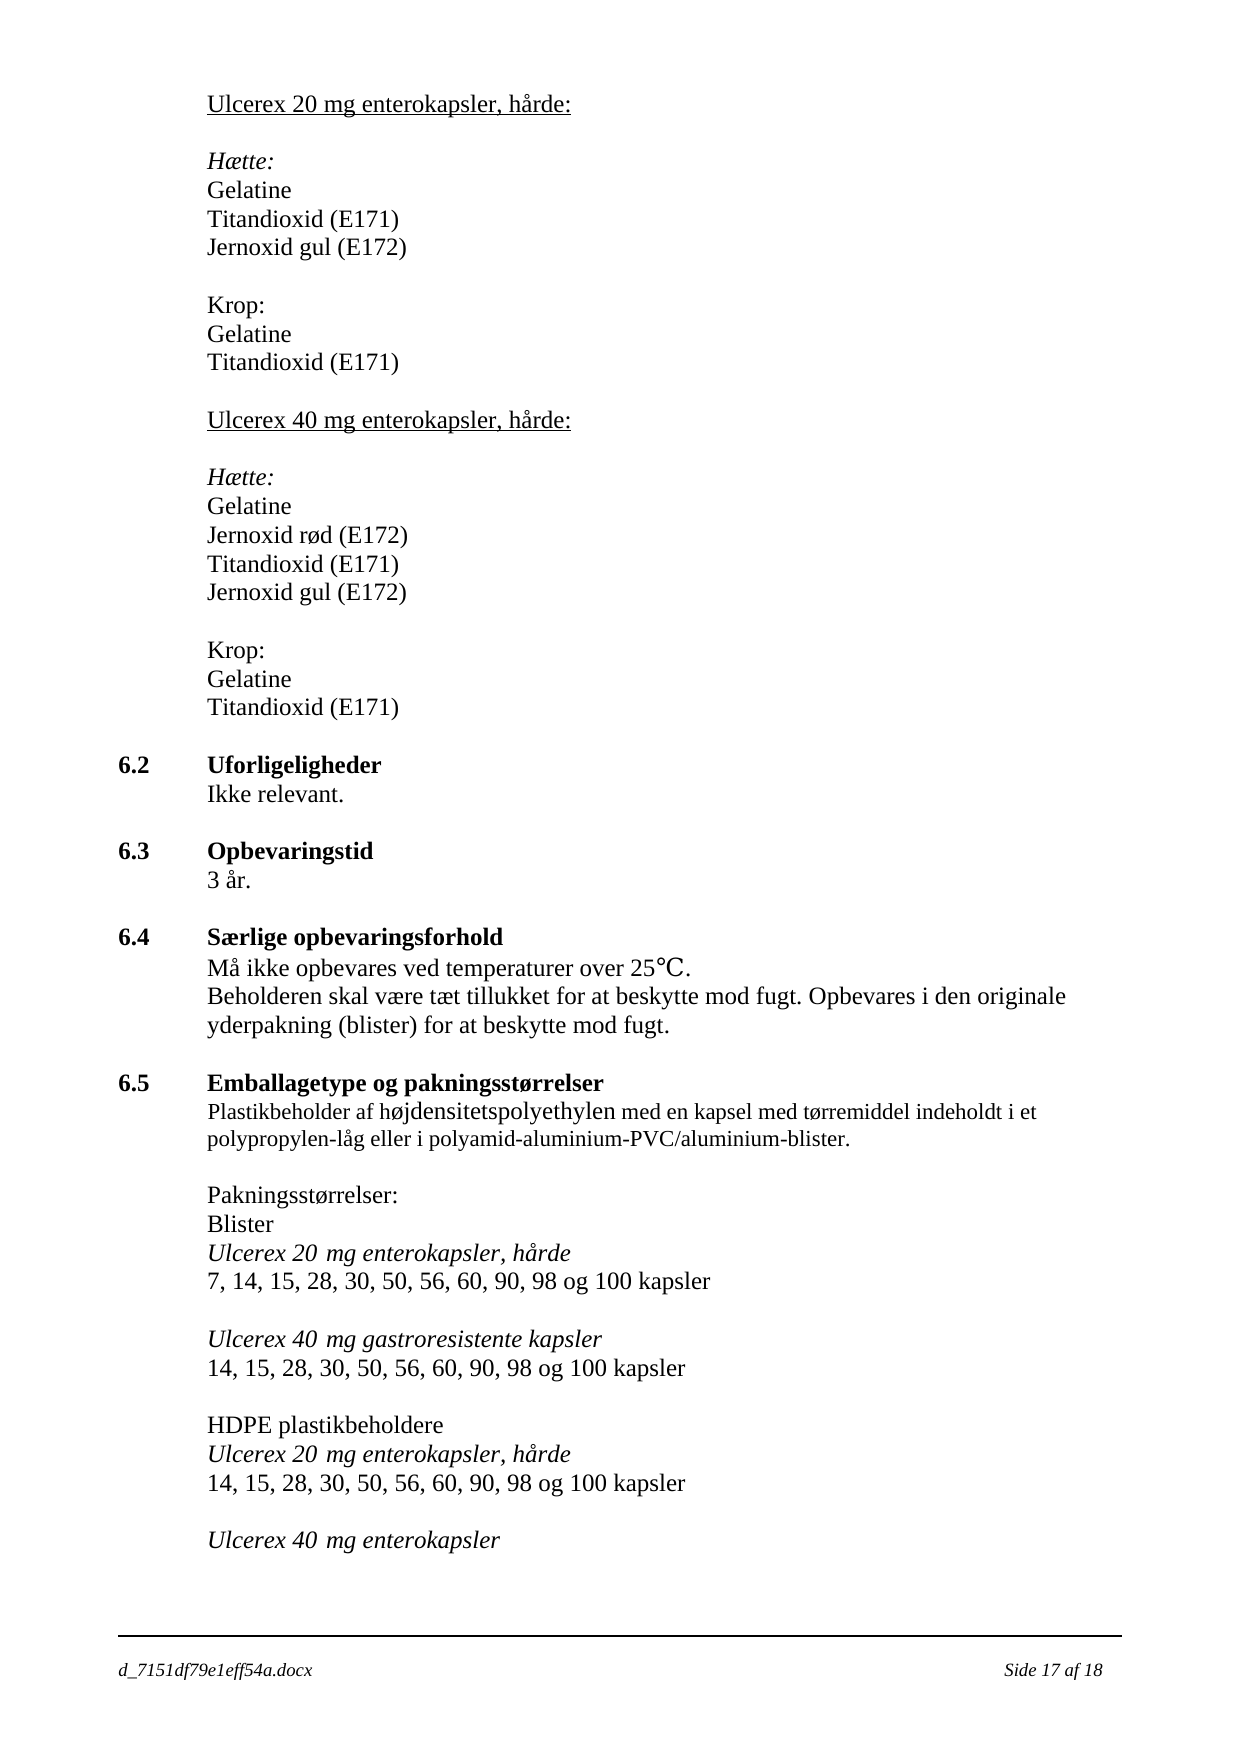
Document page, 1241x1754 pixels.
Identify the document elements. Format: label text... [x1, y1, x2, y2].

text 6.4 Særlige opbevaringsforhold [118, 922, 1122, 951]
text Gelatine [118, 175, 1122, 204]
text 6.3 Opbevaringstid [118, 836, 1122, 865]
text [177, 1468, 1122, 1496]
text Ulcerex 20 mg enterokapsler, hårde [177, 1238, 1122, 1266]
text Titandioxid (E171) [118, 549, 1122, 577]
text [177, 1353, 1122, 1381]
text Hætte: [118, 146, 1122, 175]
text Beholderen skal være tæt tillukket for at beskytte mod fugt. Opbevares i den originale yderpakning (blister) for at beskytte mod fugt. [207, 981, 1122, 1039]
text Ulcerex 40 mg enterokapsler, hårde: [118, 405, 1122, 434]
text Plastikbeholder af højdensitetspolyethylen med en kapsel med tørremiddel indeholdt i et polypropylen-låg eller i polyamid-aluminium-PVC/aluminium-blister. [207, 1096, 1122, 1151]
text 6.5 Emballagetype og pakningsstørrelser [118, 1068, 1122, 1096]
text Pakningsstørrelser: [177, 1180, 1122, 1209]
text Ulcerex 20 mg enterokapsler, hårde: [118, 89, 1122, 117]
text Gelatine [118, 319, 1122, 347]
text 7, 14, 15, 28, 30, 50, 56, 60, 90, 98 og 100 kapsler [177, 1266, 1122, 1295]
text Blister [177, 1209, 1122, 1238]
text Jernoxid gul (E172) [118, 232, 1122, 261]
text Gelatine [118, 491, 1122, 520]
text Hætte: [118, 462, 1122, 491]
text Krop: [118, 290, 1122, 319]
text HDPE plastikbeholdere [177, 1410, 1122, 1439]
text Ulcerex 40 mg enterokapsler [177, 1525, 1122, 1554]
text Må ikke opbevares ved temperaturer over 25℃. [207, 951, 1122, 981]
text Gelatine [118, 664, 1122, 692]
text 3 år. [207, 865, 1122, 894]
text Titandioxid (E171) [118, 692, 1122, 721]
text Titandioxid (E171) [118, 347, 1122, 376]
text Ulcerex 20 mg enterokapsler, hårde [177, 1439, 1122, 1468]
text Titandioxid (E171) [118, 204, 1122, 232]
text Jernoxid rød (E172) [118, 520, 1122, 549]
text Jernoxid gul (E172) [118, 577, 1122, 606]
text Ulcerex 40 mg gastroresistente kapsler [177, 1324, 1122, 1353]
text Krop: [118, 635, 1122, 664]
text Ikke relevant. [207, 779, 1122, 807]
text 6.2 Uforligeligheder [118, 750, 1122, 779]
